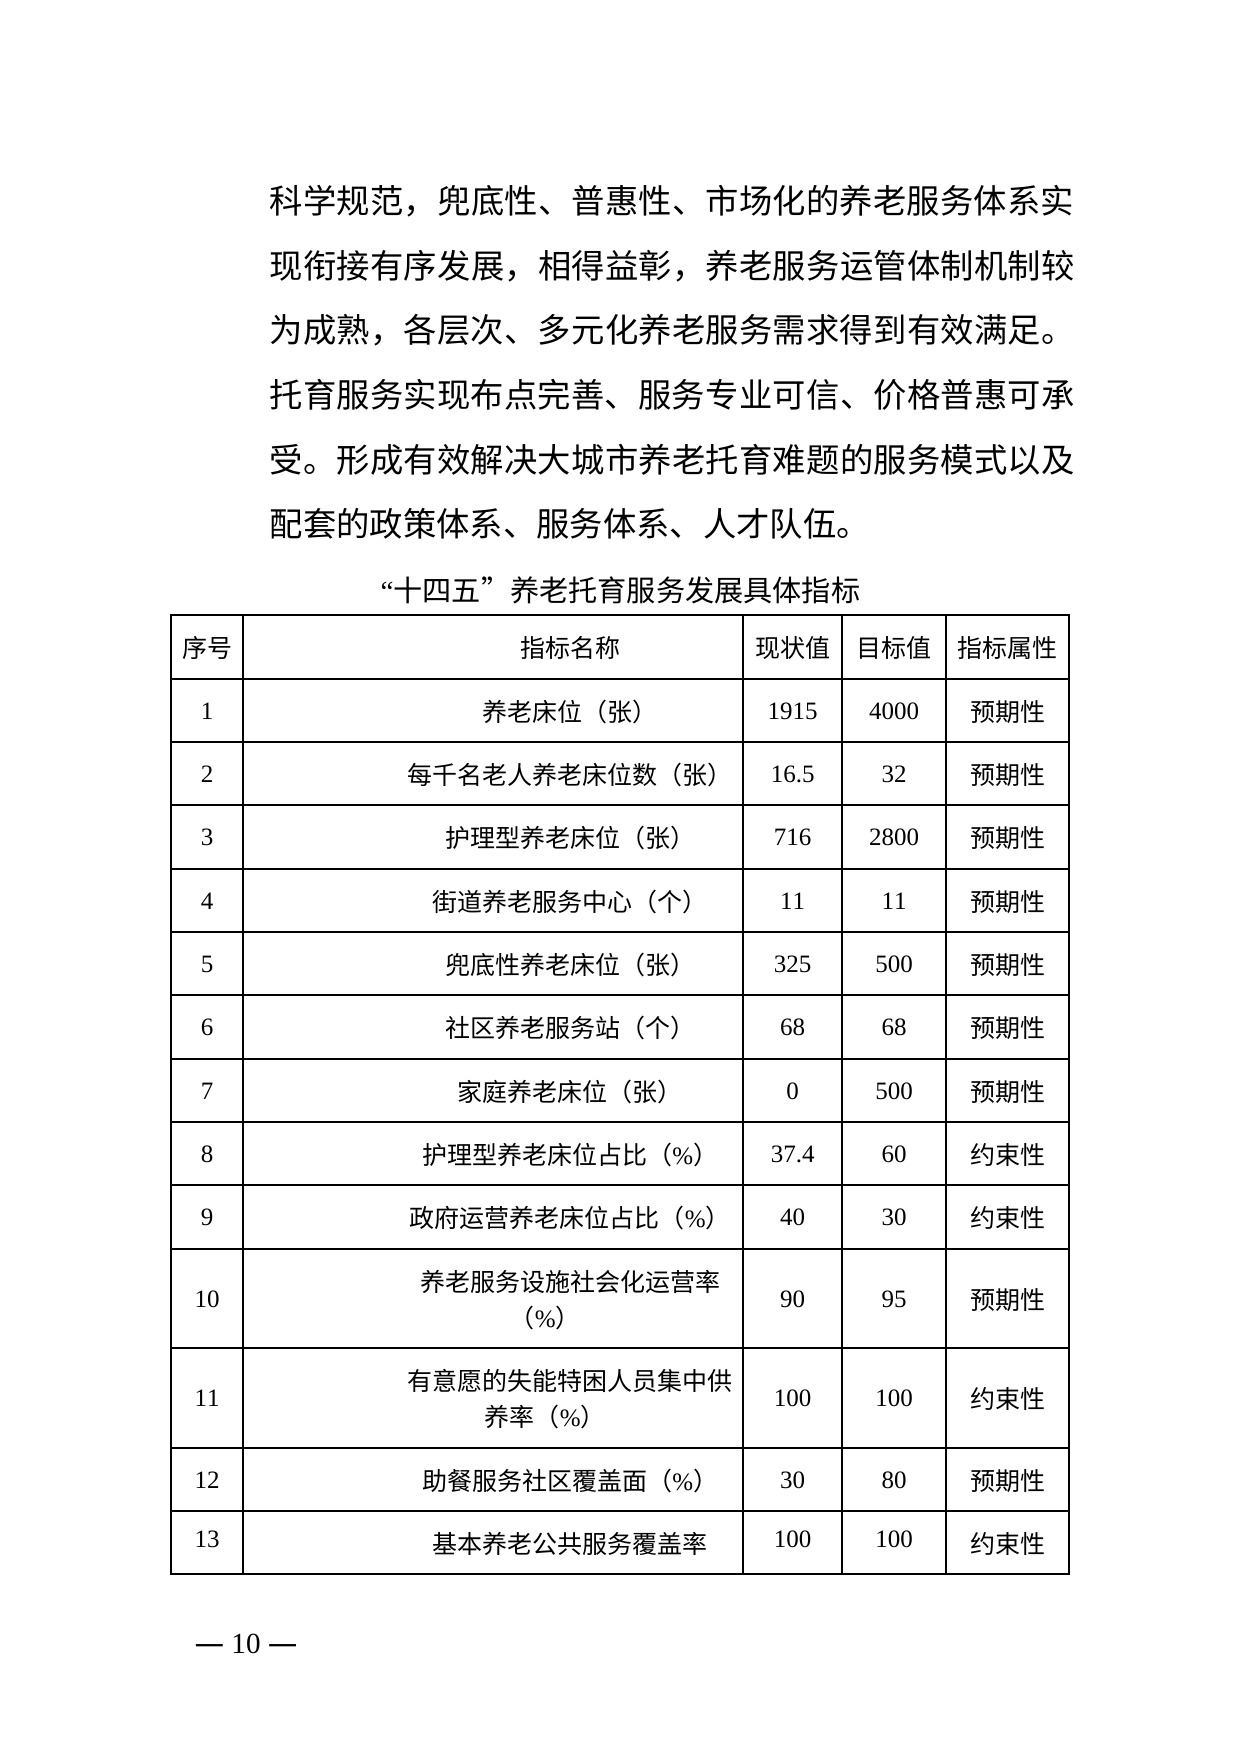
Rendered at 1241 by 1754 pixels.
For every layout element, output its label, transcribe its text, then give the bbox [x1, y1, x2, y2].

table_cell 社区养老服务站（个） [244, 996, 742, 1057]
table_cell 每千名老人养老床位数（张） [244, 743, 742, 804]
table_cell 预期性 [947, 870, 1068, 931]
table_cell 68 [843, 996, 945, 1057]
text “十四五”养老托育服务发展具体指标 [165, 549, 1075, 614]
table_header 指标属性 [947, 616, 1068, 677]
table_cell 100 [744, 1349, 841, 1447]
table_cell 30 [843, 1186, 945, 1247]
table_cell 716 [744, 806, 841, 867]
table_cell 街道养老服务中心（个） [244, 870, 742, 931]
table_header 目标值 [843, 616, 945, 677]
table_cell 预期性 [947, 1449, 1068, 1510]
table_cell 500 [843, 1060, 945, 1121]
table_header 序号 [172, 616, 242, 677]
table_cell 1915 [744, 680, 841, 741]
table_cell 90 [744, 1250, 841, 1347]
table_cell 2 [172, 743, 242, 804]
table_cell 约束性 [947, 1512, 1068, 1573]
table_cell 政府运营养老床位占比（%） [244, 1186, 742, 1247]
table_cell 95 [843, 1250, 945, 1347]
table_cell 3 [172, 806, 242, 867]
table_header 现状值 [744, 616, 841, 677]
table_cell 助餐服务社区覆盖面（%） [244, 1449, 742, 1510]
table_cell 兜底性养老床位（张） [244, 933, 742, 994]
table_cell 6 [172, 996, 242, 1057]
table_cell 预期性 [947, 806, 1068, 867]
table_cell 40 [744, 1186, 841, 1247]
table_cell 100 [843, 1512, 945, 1573]
table_cell 约束性 [947, 1186, 1068, 1247]
table_cell 家庭养老床位（张） [244, 1060, 742, 1121]
table_cell 12 [172, 1449, 242, 1510]
table_cell 100 [744, 1512, 841, 1573]
table_cell 80 [843, 1449, 945, 1510]
table_cell 13 [172, 1512, 242, 1573]
table_cell 养老床位（张） [244, 680, 742, 741]
table_cell 预期性 [947, 933, 1068, 994]
table_cell 基本养老公共服务覆盖率（%） [244, 1512, 742, 1573]
table_cell 60 [843, 1123, 945, 1184]
table_cell 325 [744, 933, 841, 994]
table_cell 30 [744, 1449, 841, 1510]
table_cell 预期性 [947, 680, 1068, 741]
table_cell 0 [744, 1060, 841, 1121]
table_cell 预期性 [947, 743, 1068, 804]
table_cell 32 [843, 743, 945, 804]
table_cell 预期性 [947, 1060, 1068, 1121]
table_cell 1 [172, 680, 242, 741]
table_header 指标名称 [244, 616, 742, 677]
table_cell 约束性 [947, 1123, 1068, 1184]
table_cell 约束性 [947, 1349, 1068, 1447]
table_cell 养老服务设施社会化运营率（%） [244, 1250, 742, 1347]
table_cell 11 [744, 870, 841, 931]
table_cell 有意愿的失能特困人员集中供养率（%） [244, 1349, 742, 1447]
table_cell 8 [172, 1123, 242, 1184]
table_cell 16.5 [744, 743, 841, 804]
table_cell 37.4 [744, 1123, 841, 1184]
table_cell 11 [843, 870, 945, 931]
table_cell 10 [172, 1250, 242, 1347]
table_cell 500 [843, 933, 945, 994]
table_cell 7 [172, 1060, 242, 1121]
table_cell 5 [172, 933, 242, 994]
table_cell 100 [843, 1349, 945, 1447]
table_cell 2800 [843, 806, 945, 867]
table_cell 68 [744, 996, 841, 1057]
table_cell 4000 [843, 680, 945, 741]
table_cell 9 [172, 1186, 242, 1247]
table_cell 预期性 [947, 996, 1068, 1057]
table_cell 预期性 [947, 1250, 1068, 1347]
table_cell 11 [172, 1349, 242, 1447]
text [269, 162, 1075, 549]
table_cell 4 [172, 870, 242, 931]
table_cell 护理型养老床位占比（%） [244, 1123, 742, 1184]
table_cell 护理型养老床位（张） [244, 806, 742, 867]
